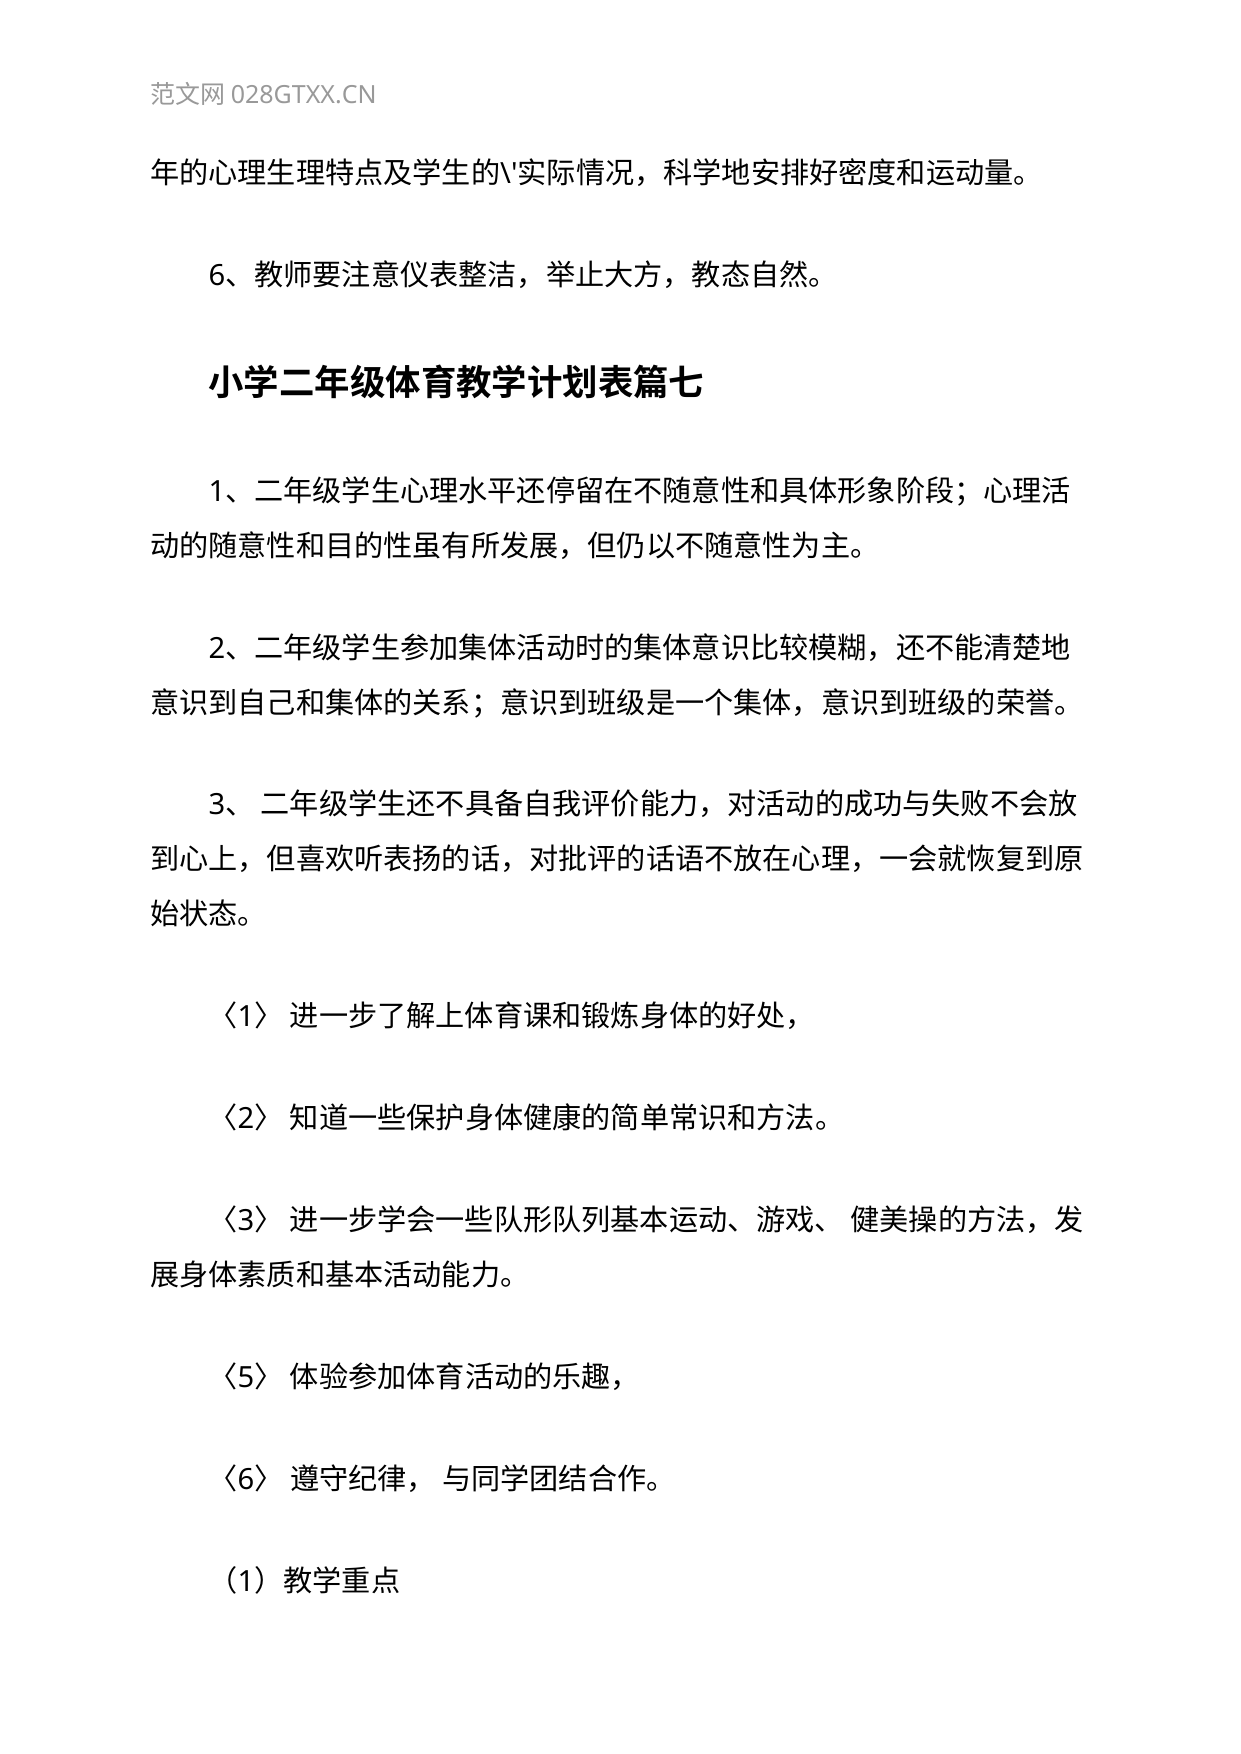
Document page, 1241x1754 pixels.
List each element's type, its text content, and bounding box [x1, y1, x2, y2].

text 6、教师要注意仪表整洁，举止大方，教态自然。 [150, 252, 1090, 294]
text 2、二年级学生参加集体活动时的集体意识比较模糊，还不能清楚地意识到自己和集体的关系；意识到班级是一个集体，意识到班级的荣誉。 [150, 624, 1090, 721]
text 小学二年级体育教学计划表篇七 [150, 354, 1090, 405]
text （1）教学重点 [150, 1557, 1090, 1600]
text 〈2〉 知道一些保护身体健康的简单常识和方法。 [150, 1094, 1090, 1137]
text 〈6〉 遵守纪律， 与同学团结合作。 [150, 1455, 1090, 1498]
text 3、 二年级学生还不具备自我评价能力，对活动的成功与失败不会放到心上，但喜欢听表扬的话，对批评的话语不放在心理，一会就恢复到原始状态。 [150, 781, 1090, 933]
text 1、二年级学生心理水平还停留在不随意性和具体形象阶段；心理活动的随意性和目的性虽有所发展，但仍以不随意性为主。 [150, 467, 1090, 565]
text 〈1〉 进一步了解上体育课和锻炼身体的好处， [150, 993, 1090, 1035]
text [150, 150, 1090, 192]
text 〈5〉 体验参加体育活动的乐趣， [150, 1353, 1090, 1396]
text 〈3〉 进一步学会一些队形队列基本运动、游戏、 健美操的方法，发展身体素质和基本活动能力。 [150, 1197, 1090, 1294]
